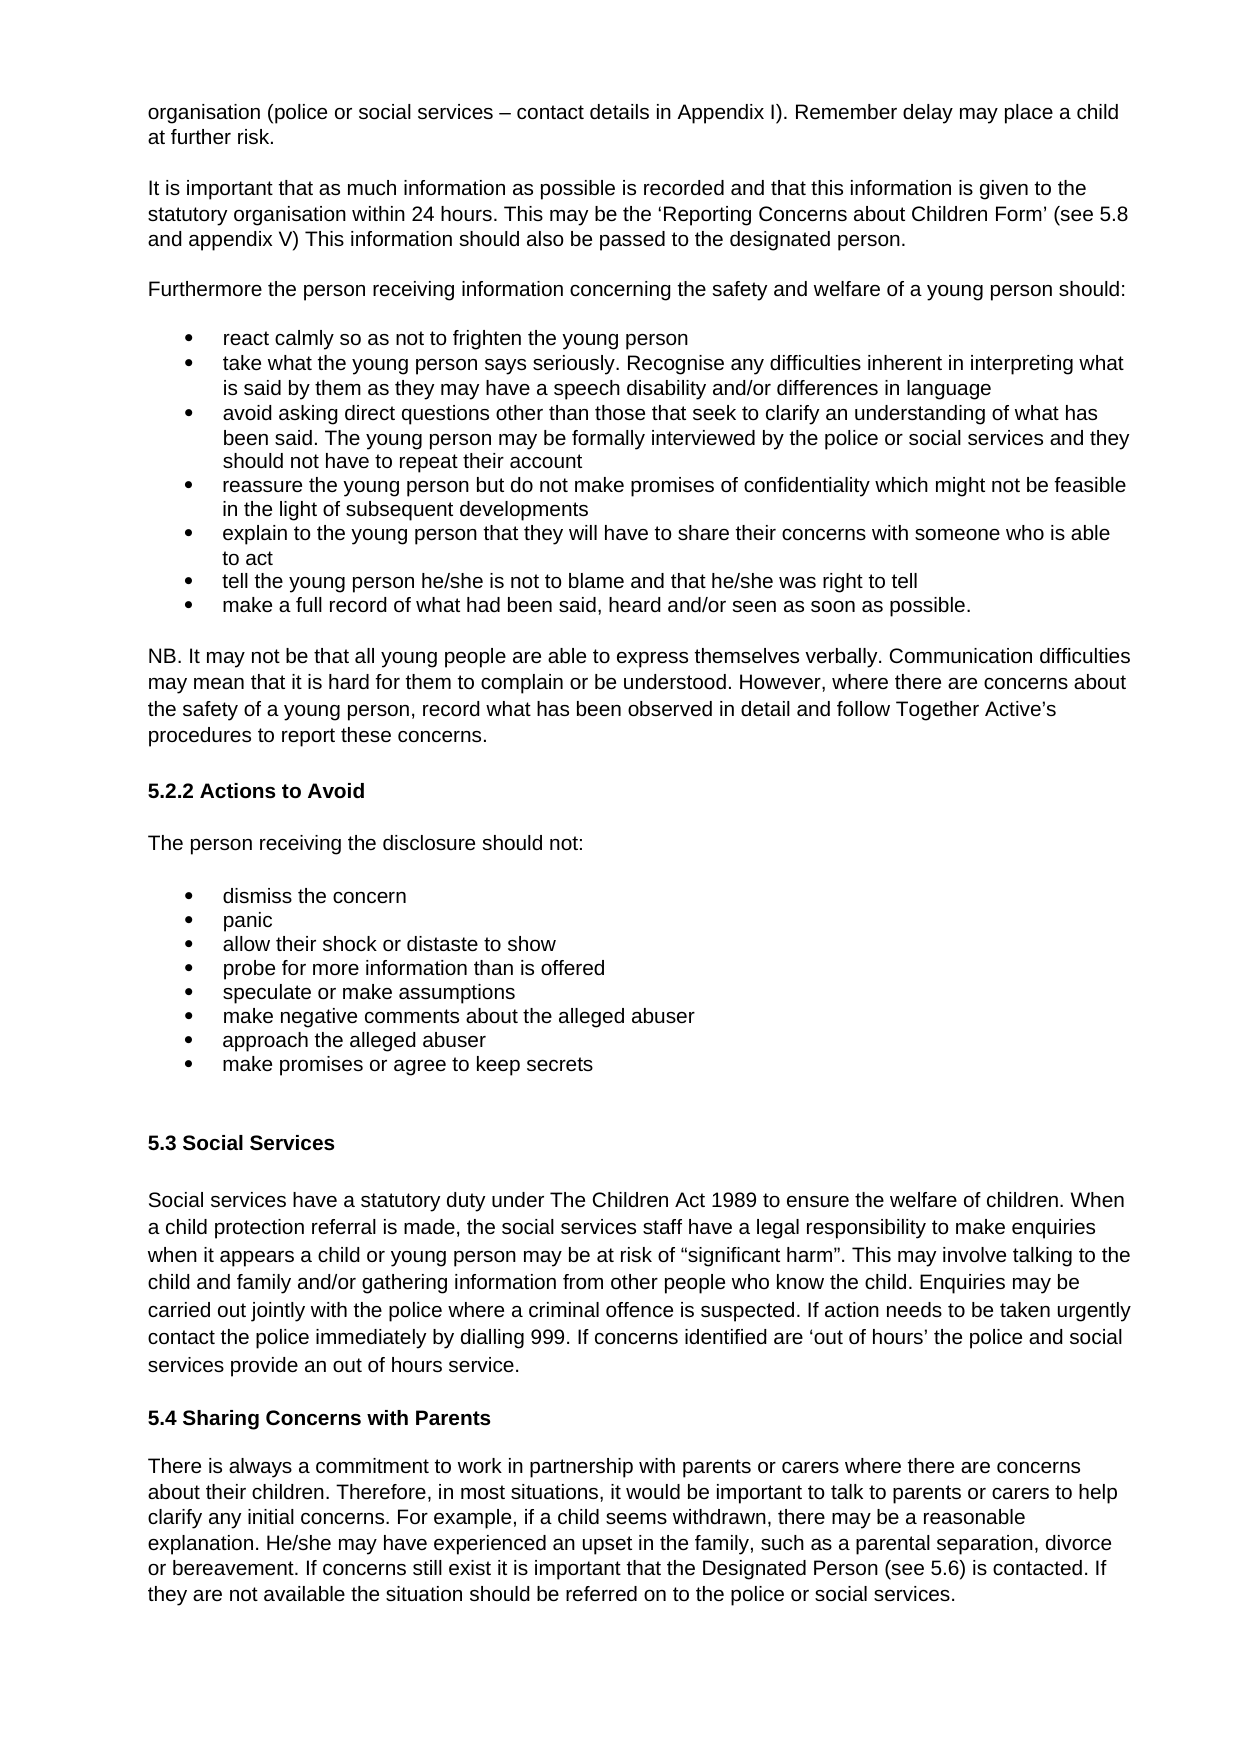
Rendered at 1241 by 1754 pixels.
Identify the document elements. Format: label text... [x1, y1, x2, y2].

list react calmly so as not to frighten the young person [185, 326, 1134, 350]
list approach the alleged abuser [185, 1028, 1134, 1052]
list speculate or make assumptions [185, 980, 1134, 1004]
text NB. It may not be that all young people are able to express themselves verbally. Communication difficulties may mean that it is hard for them to complain or be understood. However, where there are concerns about the safety of a young person, record what has been observed in detail and follow Together Active’s procedures to report these concerns. [148, 642, 1134, 748]
text The person receiving the disclosure should not: [148, 831, 1134, 855]
list make negative comments about the alleged abuser [185, 1004, 1134, 1028]
list take what the young person says seriously. Recognise any difficulties inherent in interpreting what is said by them as they may have a speech disability and/or differences in language [185, 351, 1134, 399]
text 5.4 Sharing Concerns with Parents [148, 1403, 1134, 1431]
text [148, 99, 1134, 150]
list explain to the young person that they will have to share their concerns with someone who is able to act [185, 521, 1134, 569]
text Furthermore the person receiving information concerning the safety and welfare of a young person should: [148, 277, 1134, 301]
text Social services have a statutory duty under The Children Act 1989 to ensure the welfare of children. When a child protection referral is made, the social services staff have a legal responsibility to make enquiries when it appears a child or young person may be at risk of “significant harm”. This may involve talking to the child and family and/or gathering information from other people who know the child. Enquiries may be carried out jointly with the police where a criminal offence is suspected. If action needs to be taken urgently contact the police immediately by dialling 999. If concerns identified are ‘out of hours’ the police and social services provide an out of hours service. [148, 1185, 1134, 1378]
list dismiss the concern [185, 883, 1134, 907]
list probe for more information than is offered [185, 956, 1134, 980]
list make a full record of what had been said, heard and/or seen as soon as possible. [185, 593, 1134, 617]
text It is important that as much information as possible is recorded and that this information is given to the statutory organisation within 24 hours. This may be the ‘Reporting Concerns about Children Form’ (see 5.8 and appendix V) This information should also be passed to the designated person. [148, 175, 1134, 251]
list make promises or agree to keep secrets [185, 1052, 1134, 1076]
list allow their shock or distaste to show [185, 932, 1134, 956]
list tell the young person he/she is not to blame and that he/she was right to tell [185, 569, 1134, 593]
text 5.2.2 Actions to Avoid [148, 781, 1134, 803]
text 5.3 Social Services [148, 1129, 1134, 1156]
list reassure the young person but do not make promises of confidentiality which might not be feasible in the light of subsequent developments [185, 473, 1134, 521]
list avoid asking direct questions other than those that seek to clarify an understanding of what has been said. The young person may be formally interviewed by the police or social services and they should not have to repeat their account [185, 401, 1134, 473]
text There is always a commitment to work in partnership with parents or carers where there are concerns about their children. Therefore, in most situations, it would be important to talk to parents or carers to help clarify any initial concerns. For example, if a child seems withdrawn, there may be a reasonable explanation. He/she may have experienced an upset in the family, such as a parental separation, divorce or bereavement. If concerns still exist it is important that the Designated Person (see 5.6) is contacted. If they are not available the situation should be referred on to the police or social services. [148, 1454, 1134, 1606]
list panic [185, 907, 1134, 932]
